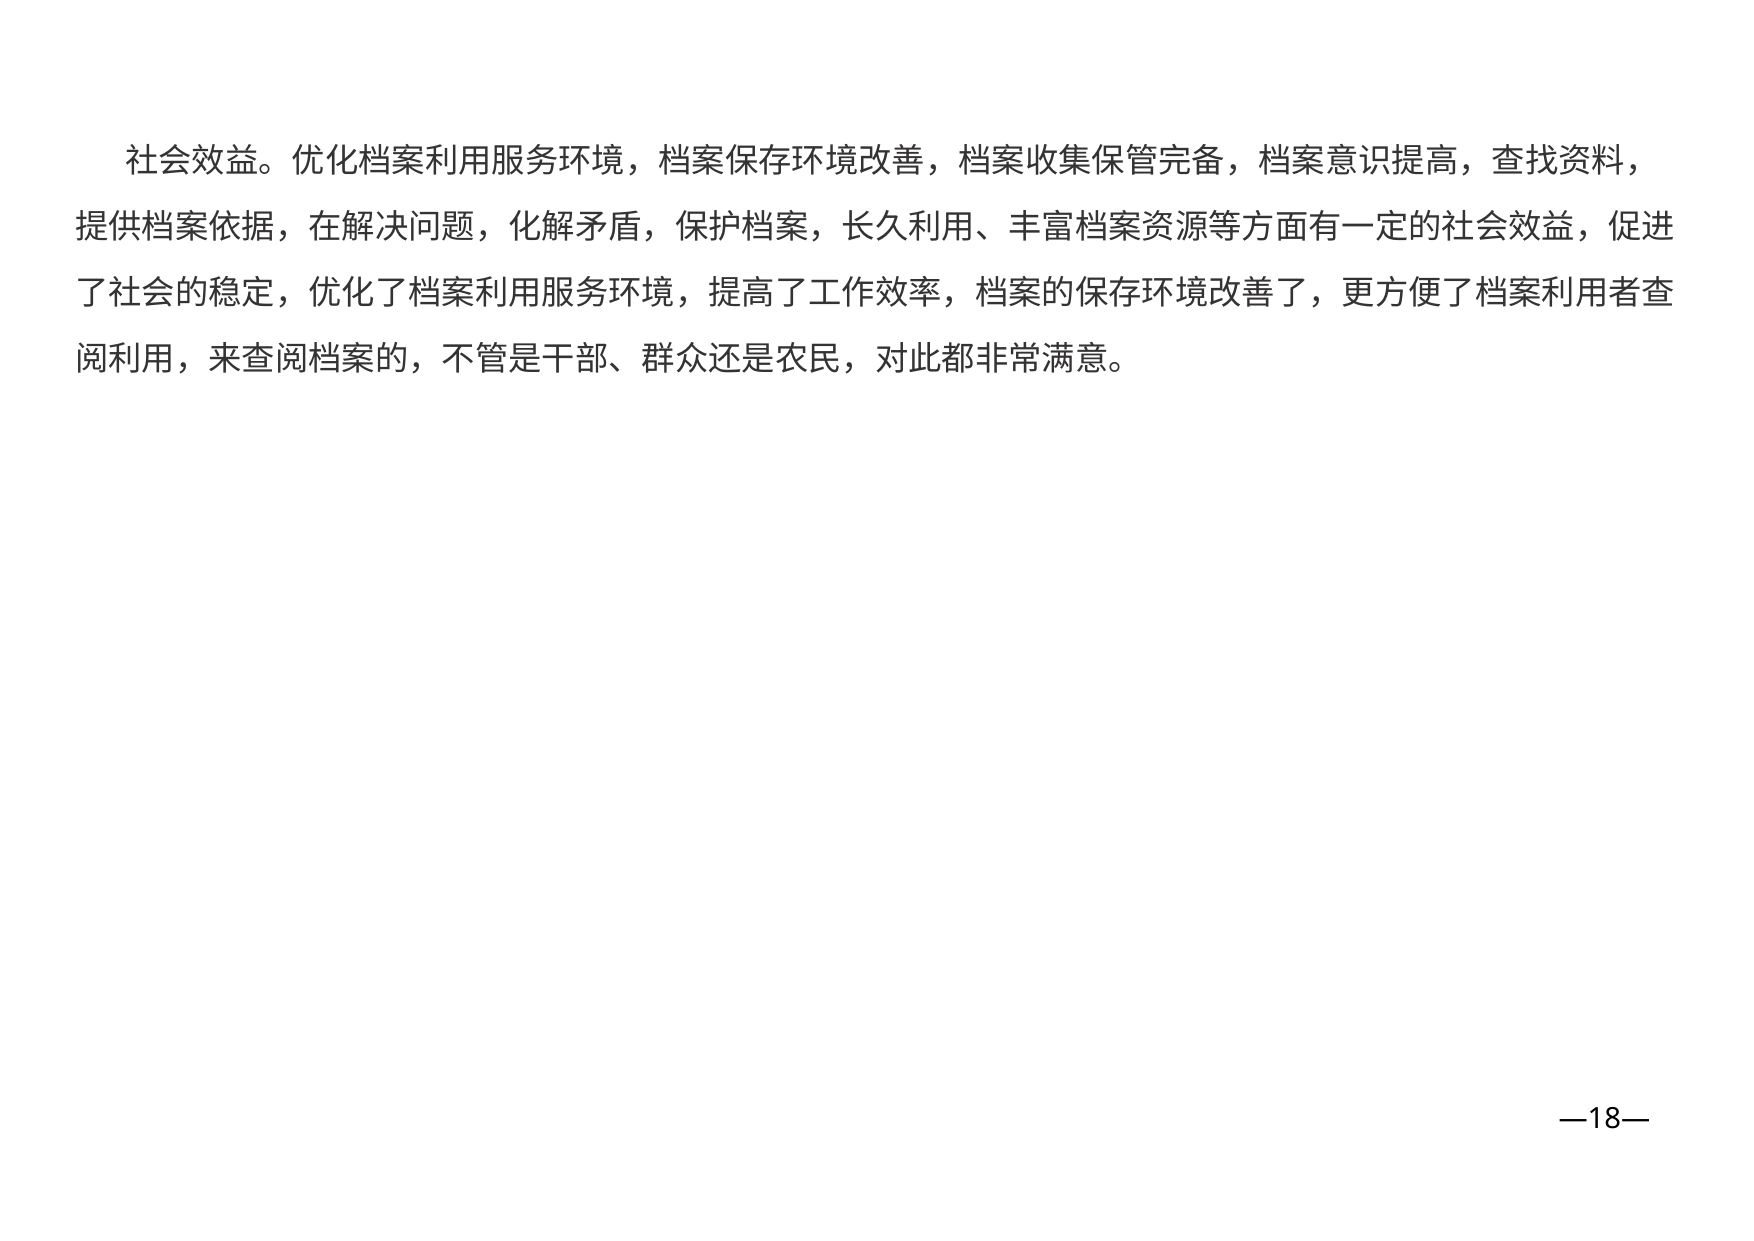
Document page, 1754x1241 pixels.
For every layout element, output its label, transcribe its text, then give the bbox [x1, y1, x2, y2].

text 社会效益。优化档案利用服务环境，档案保存环境改善，档案收集保管完备，档案意识提高，查找资料，提供档案依据，在解决问题，化解矛盾，保护档案，长久利用、丰富档案资源等方面有一定的社会效益，促进了社会的稳定，优化了档案利用服务环境，提高了工作效率，档案的保存环境改善了，更方便了档案利用者查阅利用，来查阅档案的，不管是干部、群众还是农民，对此都非常满意。 [75, 125, 1679, 389]
